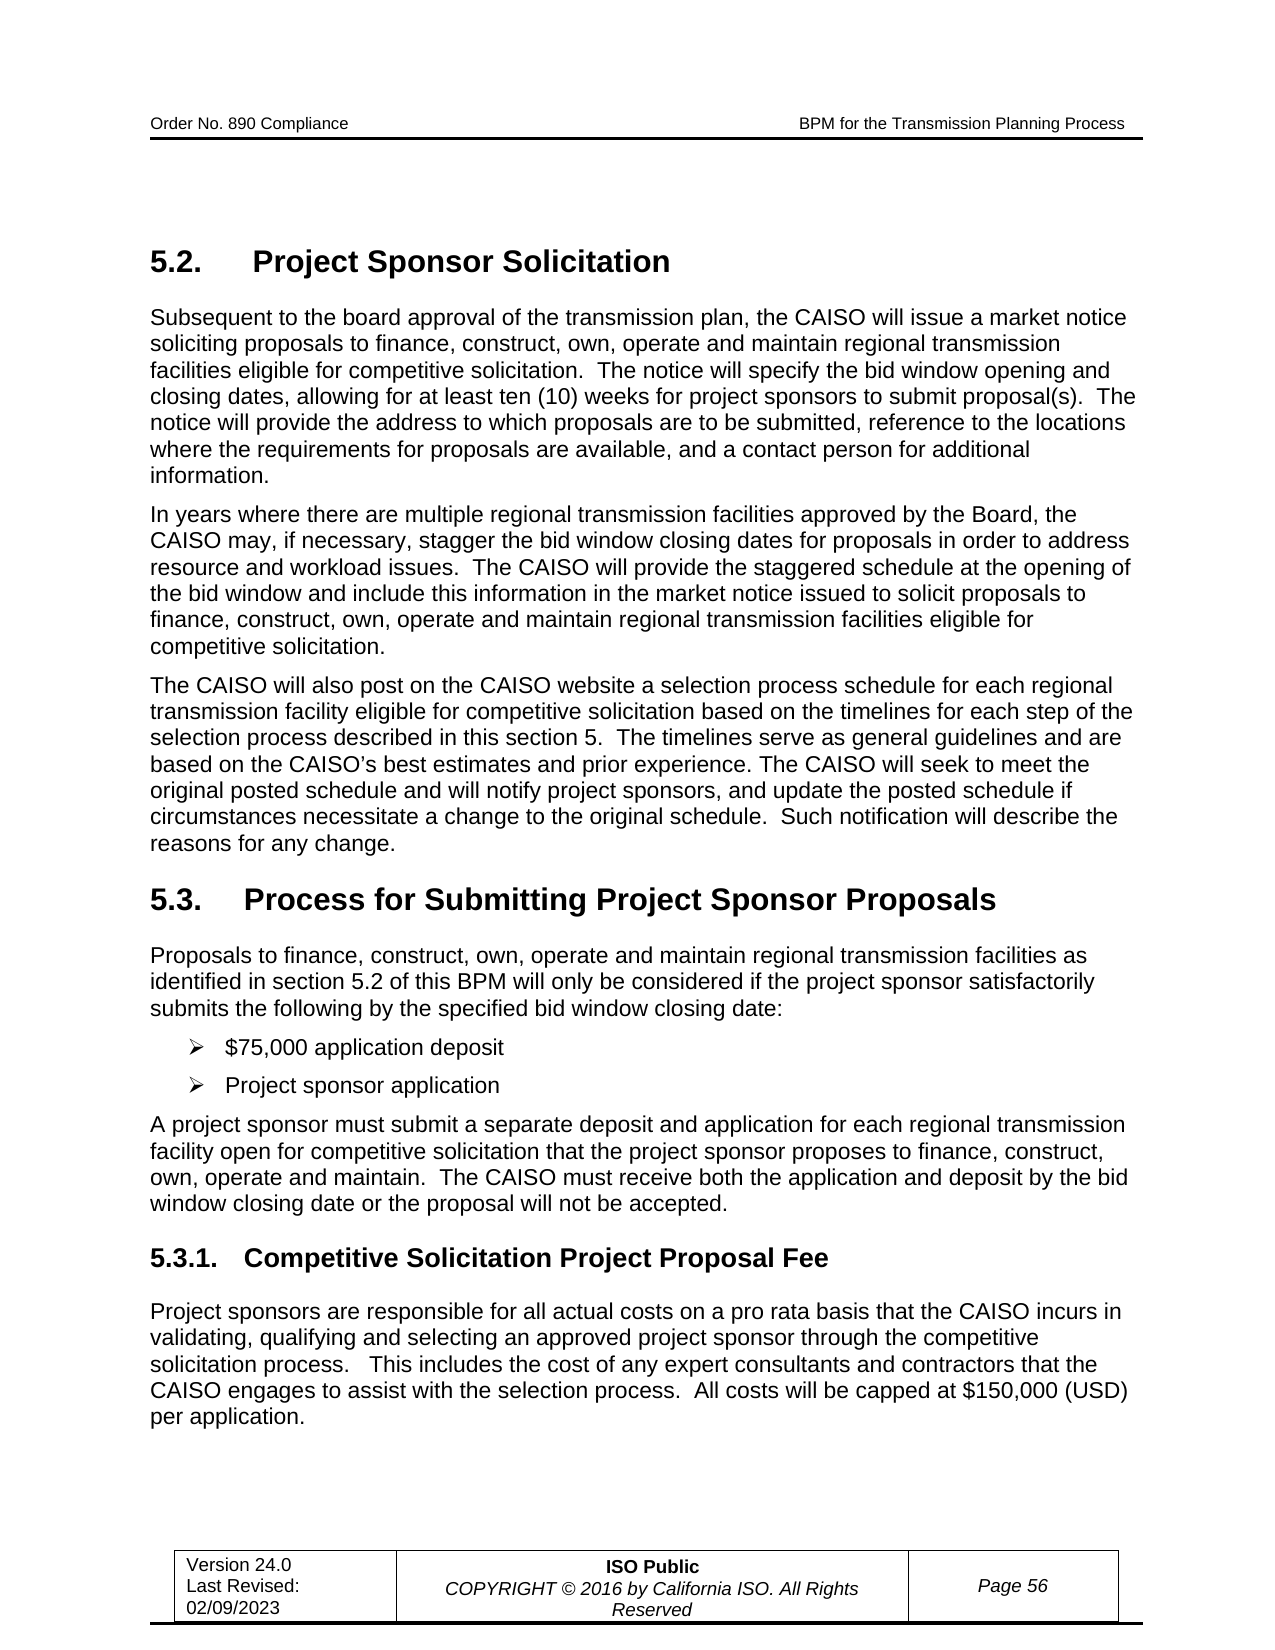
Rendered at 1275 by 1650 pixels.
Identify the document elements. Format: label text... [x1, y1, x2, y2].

text $75,000 application deposit [187, 1033, 1143, 1060]
text The CAISO will also post on the CAISO website a selection process schedule for each regional transmission facility eligible for competitive solicitation based on the timelines for each step of the selection process described in this section 5. The timelines serve as general guidelines and are based on the CAISO’s best estimates and prior experience. The CAISO will seek to meet the original posted schedule and will notify project sponsors, and update the posted schedule if circumstances necessitate a change to the original schedule. Such notification will describe the reasons for any change. [150, 672, 1143, 856]
subtitle Process for Submitting Project Sponsor Proposals [150, 881, 1143, 917]
text A project sponsor must submit a separate deposit and application for each regional transmission facility open for competitive solicitation that the project sponsor proposes to finance, construct, own, operate and maintain. The CAISO must receive both the application and deposit by the bid window closing date or the proposal will not be accepted. [150, 1111, 1143, 1217]
text In years where there are multiple regional transmission facilities approved by the Board, the CAISO may, if necessary, stagger the bid window closing dates for proposals in order to address resource and workload issues. The CAISO will provide the staggered schedule at the opening of the bid window and include this information in the market notice issued to solicit proposals to finance, construct, own, operate and maintain regional transmission facilities eligible for competitive solicitation. [150, 501, 1143, 659]
text Project sponsor application [187, 1072, 1143, 1099]
text Proposals to finance, construct, own, operate and maintain regional transmission facilities as identified in section 5.2 of this BPM will only be considered if the project sponsor satisfactorily submits the following by the specified bid window closing date: [150, 942, 1143, 1021]
text Project sponsors are responsible for all actual costs on a pro rata basis that the CAISO incurs in validating, qualifying and selecting an approved project sponsor through the competitive solicitation process. This includes the cost of any expert consultants and contractors that the CAISO engages to assist with the selection process. All costs will be capped at $150,000 (USD) per application. [150, 1298, 1143, 1430]
subtitle Project Sponsor Solicitation [150, 243, 1143, 279]
text Subsequent to the board approval of the transmission plan, the CAISO will issue a market notice soliciting proposals to finance, construct, own, operate and maintain regional transmission facilities eligible for competitive solicitation. The notice will specify the bid window opening and closing dates, allowing for at least ten (10) weeks for project sponsors to submit proposal(s). The notice will provide the address to which proposals are to be submitted, reference to the locations where the requirements for proposals are available, and a contact person for additional information. [150, 304, 1143, 488]
subtitle Competitive Solicitation Project Proposal Fee [150, 1242, 1143, 1273]
